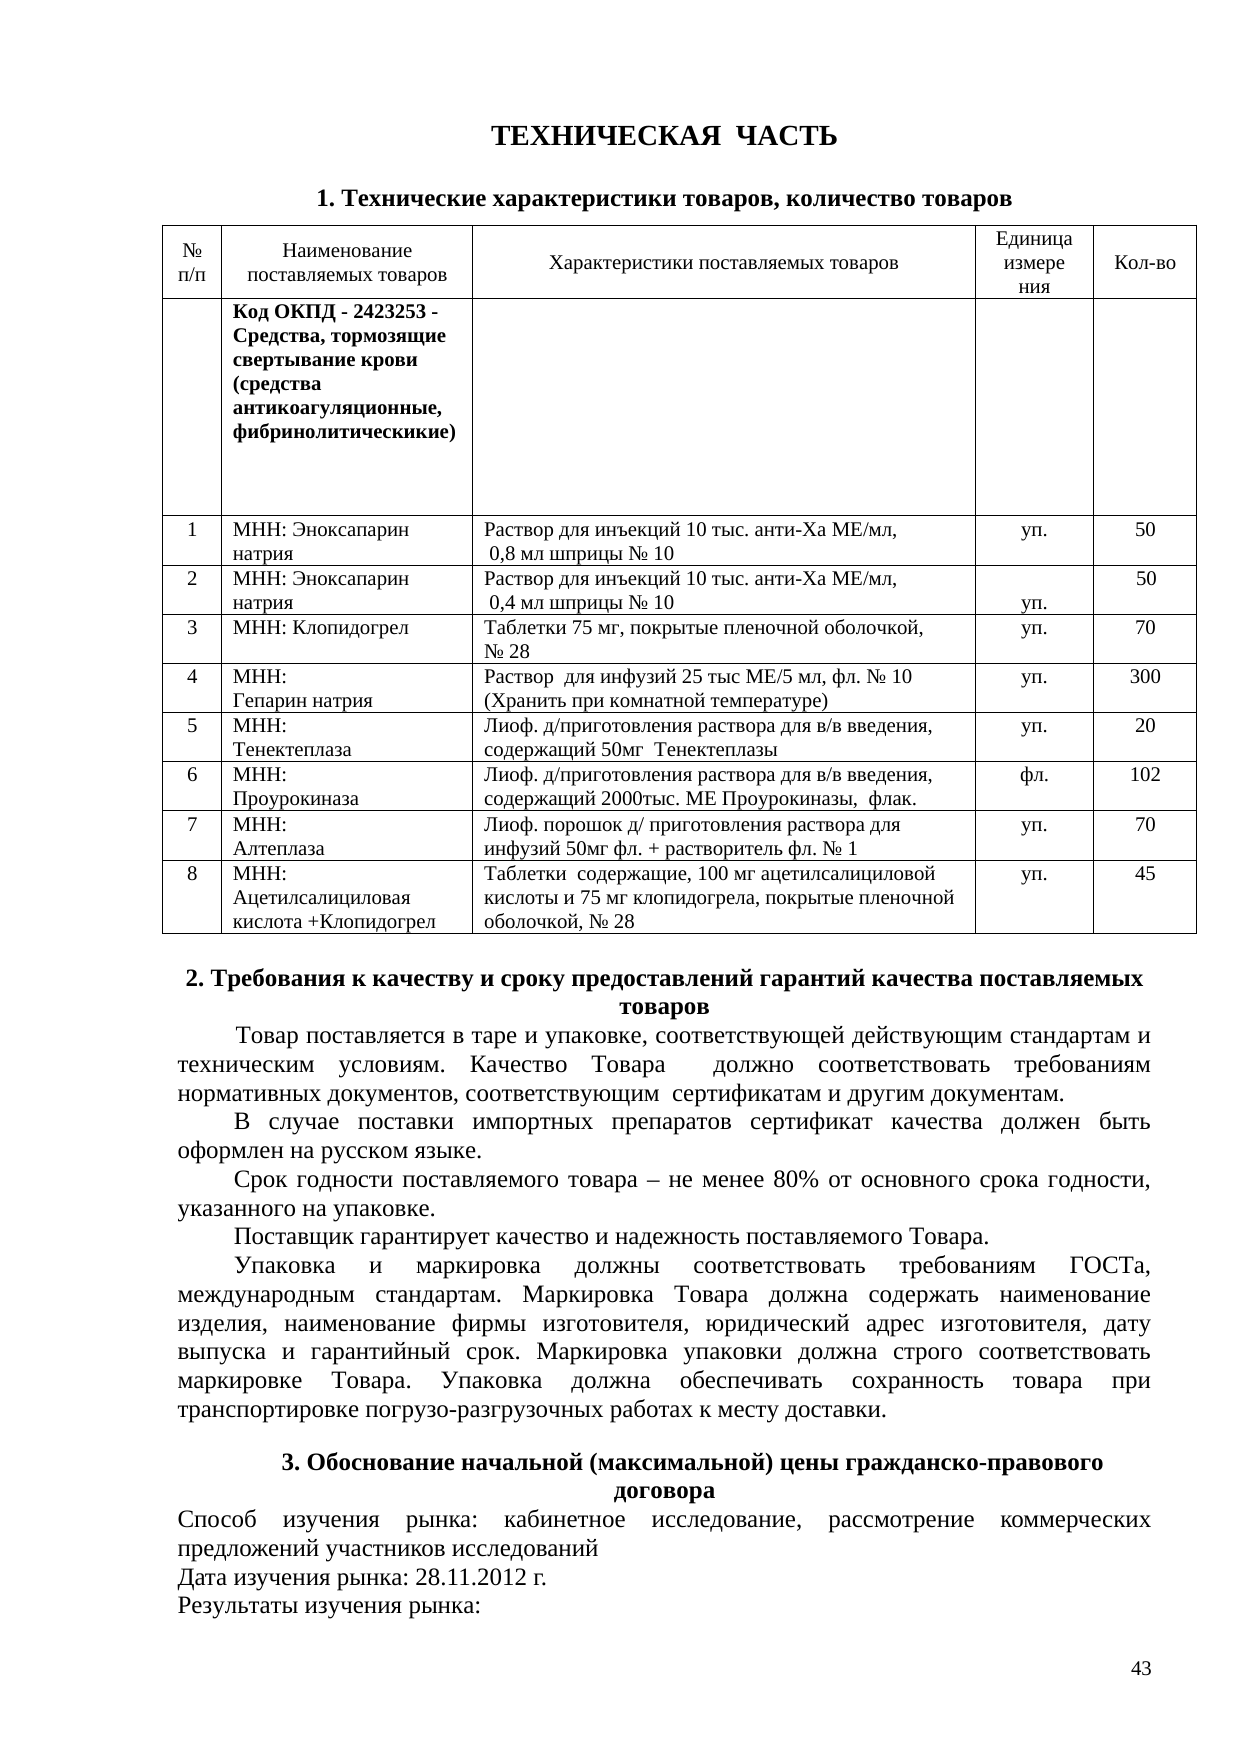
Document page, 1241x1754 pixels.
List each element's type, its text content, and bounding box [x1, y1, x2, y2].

table_cell Таблетки содержащие, 100 мг ацетилсалициловой кислоты и 75 мг клопидогрела, покрытые пленочной оболочкой, № 28 [473, 861, 975, 933]
table_header Единица измере ния [976, 226, 1093, 298]
table_header Кол-во [1094, 226, 1196, 298]
table_cell Лиоф. д/приготовления раствора для в/в введения, содержащий 2000тыс. МЕ Проурокиназы, флак. [473, 762, 975, 810]
table_header Характеристики поставляемых товаров [473, 226, 975, 298]
table_cell Код ОКПД - 2423253 - Средства, тормозящие свертывание крови (средства антикоагуляционные, фибринолитическикие) [222, 299, 472, 515]
table_cell 20 [1094, 713, 1196, 761]
table_cell МНН: Эноксапарин натрия [222, 566, 472, 614]
table_cell 1 [163, 516, 221, 564]
table_cell уп. [976, 516, 1093, 564]
table_cell МНН: Алтеплаза [222, 811, 472, 859]
table_cell [976, 299, 1093, 515]
table_cell уп. [976, 811, 1093, 859]
text ТЕХНИЧЕСКАЯ ЧАСТЬ [177, 118, 1152, 152]
table_cell уп. [976, 861, 1093, 933]
table_cell 70 [1094, 811, 1196, 859]
table_header Наименование поставляемых товаров [222, 226, 472, 298]
table_cell 7 [163, 811, 221, 859]
table_cell МНН: Ацетилсалициловая кислота +Клопидогрел [222, 861, 472, 933]
text Результаты изучения рынка: [177, 1590, 1152, 1619]
table_cell МНН: Клопидогрел [222, 615, 472, 663]
table_cell МНН: Эноксапарин натрия [222, 516, 472, 564]
table_cell 45 [1094, 861, 1196, 933]
table_cell 4 [163, 664, 221, 712]
text Товар поставляется в таре и упаковке, соответствующей действующим стандартам и техническим условиям. Качество Товара должно соответствовать требованиям нормативных документов, соответствующим сертификатам и другим документам. [177, 1020, 1152, 1106]
text 2. Требования к качеству и сроку предоставлений гарантий качества поставляемых товаров [177, 963, 1152, 1020]
text Поставщик гарантирует качество и надежность поставляемого Товара. [177, 1221, 1152, 1250]
table_cell [1094, 299, 1196, 515]
table_cell 300 [1094, 664, 1196, 712]
table_cell 5 [163, 713, 221, 761]
table_cell Раствор для инъекций 10 тыс. анти-Ха МЕ/мл, 0,4 мл шприцы № 10 [473, 566, 975, 614]
text 3. Обоснование начальной (максимальной) цены гражданско-правового договора [177, 1447, 1152, 1504]
table_cell Лиоф. д/приготовления раствора для в/в введения, содержащий 50мг Тенектеплазы [473, 713, 975, 761]
table_cell уп. [976, 713, 1093, 761]
table_cell Таблетки 75 мг, покрытые пленочной оболочкой, № 28 [473, 615, 975, 663]
table_cell уп. [976, 615, 1093, 663]
table_cell Лиоф. порошок д/ приготовления раствора для инфузий 50мг фл. + растворитель фл. № 1 [473, 811, 975, 859]
text В случае поставки импортных препаратов сертификат качества должен быть оформлен на русском языке. [177, 1106, 1152, 1164]
table_cell уп. [976, 664, 1093, 712]
table_cell [163, 299, 221, 515]
table_header № п/п [163, 226, 221, 298]
text Срок годности поставляемого товара – не менее 80% от основного срока годности, указанного на упаковке. [177, 1164, 1152, 1221]
table_cell 102 [1094, 762, 1196, 810]
table_cell 8 [163, 861, 221, 933]
table_cell 3 [163, 615, 221, 663]
table_cell [473, 299, 975, 515]
text Дата изучения рынка: 28.11.2012 г. [177, 1562, 1152, 1590]
table_cell 70 [1094, 615, 1196, 663]
table_cell МНН: Тенектеплаза [222, 713, 472, 761]
text Способ изучения рынка: кабинетное исследование, рассмотрение коммерческих предложений участников исследований [177, 1504, 1152, 1562]
table_cell 50 [1094, 516, 1196, 564]
table_cell фл. [976, 762, 1093, 810]
table_cell МНН: Гепарин натрия [222, 664, 472, 712]
text Упаковка и маркировка должны соответствовать требованиям ГОСТа, международным стандартам. Маркировка Товара должна содержать наименование изделия, наименование фирмы изготовителя, юридический адрес изготовителя, дату выпуска и гарантийный срок. Маркировка упаковки должна строго соответствовать маркировке Товара. Упаковка должна обеспечивать сохранность товара при транспортировке погрузо-разгрузочных работах к месту доставки. [177, 1250, 1152, 1423]
table_cell Раствор для инфузий 25 тыс МЕ/5 мл, фл. № 10 (Хранить при комнатной температуре) [473, 664, 975, 712]
table_cell МНН: Проурокиназа [222, 762, 472, 810]
table_cell 2 [163, 566, 221, 614]
table_cell уп. [976, 566, 1093, 614]
table_cell 50 [1094, 566, 1196, 614]
table_cell Раствор для инъекций 10 тыс. анти-Ха МЕ/мл, 0,8 мл шприцы № 10 [473, 516, 975, 564]
text 1. Технические характеристики товаров, количество товаров [177, 183, 1152, 212]
table_cell 6 [163, 762, 221, 810]
